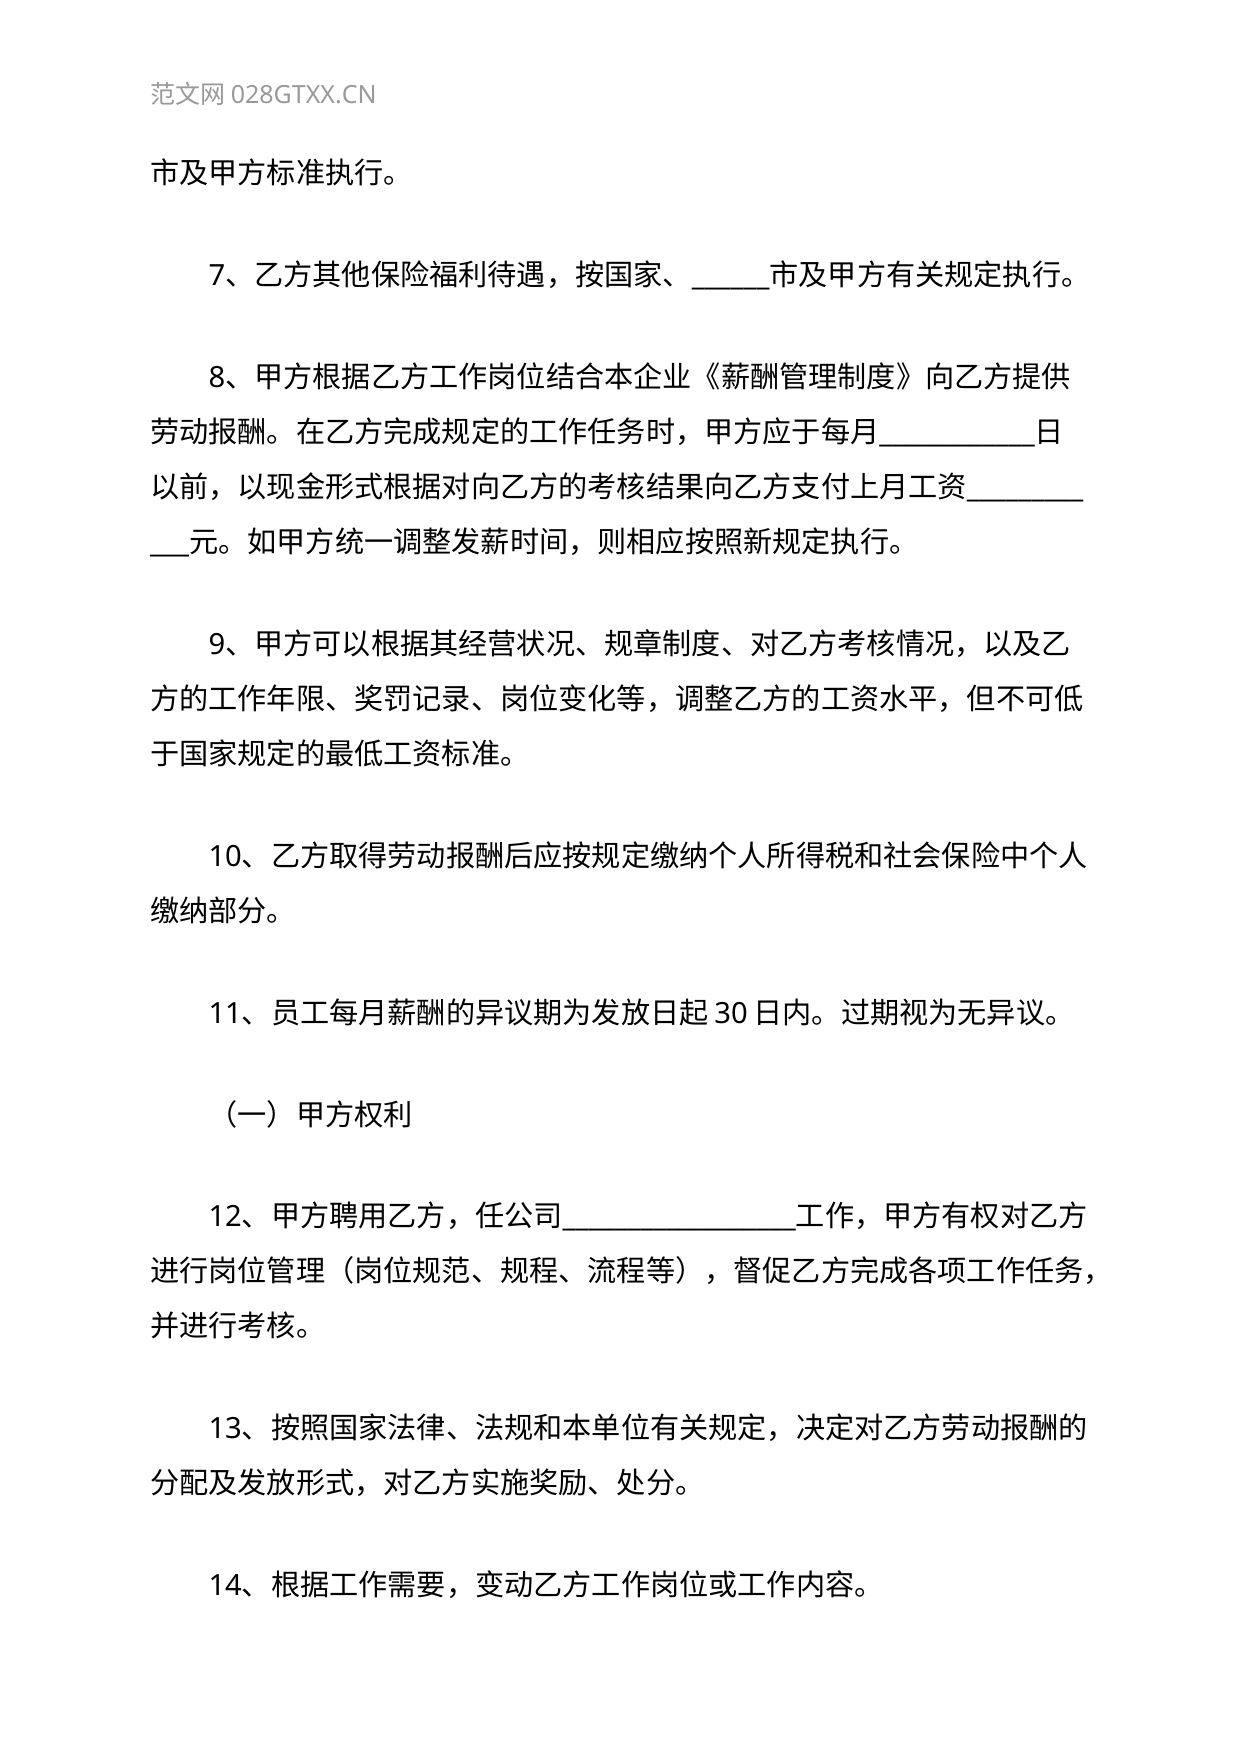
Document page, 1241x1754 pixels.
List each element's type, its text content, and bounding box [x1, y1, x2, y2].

text 10、乙方取得劳动报酬后应按规定缴纳个人所得税和社会保险中个人缴纳部分。 [150, 832, 1090, 930]
text 13、按照国家法律、法规和本单位有关规定，决定对乙方劳动报酬的分配及发放形式，对乙方实施奖励、处分。 [150, 1404, 1090, 1502]
text 8、甲方根据乙方工作岗位结合本企业《薪酬管理制度》向乙方提供劳动报酬。在乙方完成规定的工作任务时，甲方应于每月____________日以前，以现金形式根据对向乙方的考核结果向乙方支付上月工资____________元。如甲方统一调整发薪时间，则相应按照新规定执行。 [150, 354, 1090, 561]
text 12、甲方聘用乙方，任公司__________________工作，甲方有权对乙方进行岗位管理（岗位规范、规程、流程等），督促乙方完成各项工作任务，并进行考核。 [150, 1193, 1090, 1345]
text 7、乙方其他保险福利待遇，按国家、______市及甲方有关规定执行。 [150, 252, 1090, 294]
text （一）甲方权利 [150, 1091, 1090, 1133]
text 14、根据工作需要，变动乙方工作岗位或工作内容。 [150, 1561, 1090, 1604]
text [150, 150, 1090, 192]
text 11、员工每月薪酬的异议期为发放日起30日内。过期视为无异议。 [150, 989, 1090, 1032]
text 9、甲方可以根据其经营状况、规章制度、对乙方考核情况，以及乙方的工作年限、奖罚记录、岗位变化等，调整乙方的工资水平，但不可低于国家规定的最低工资标准。 [150, 621, 1090, 773]
